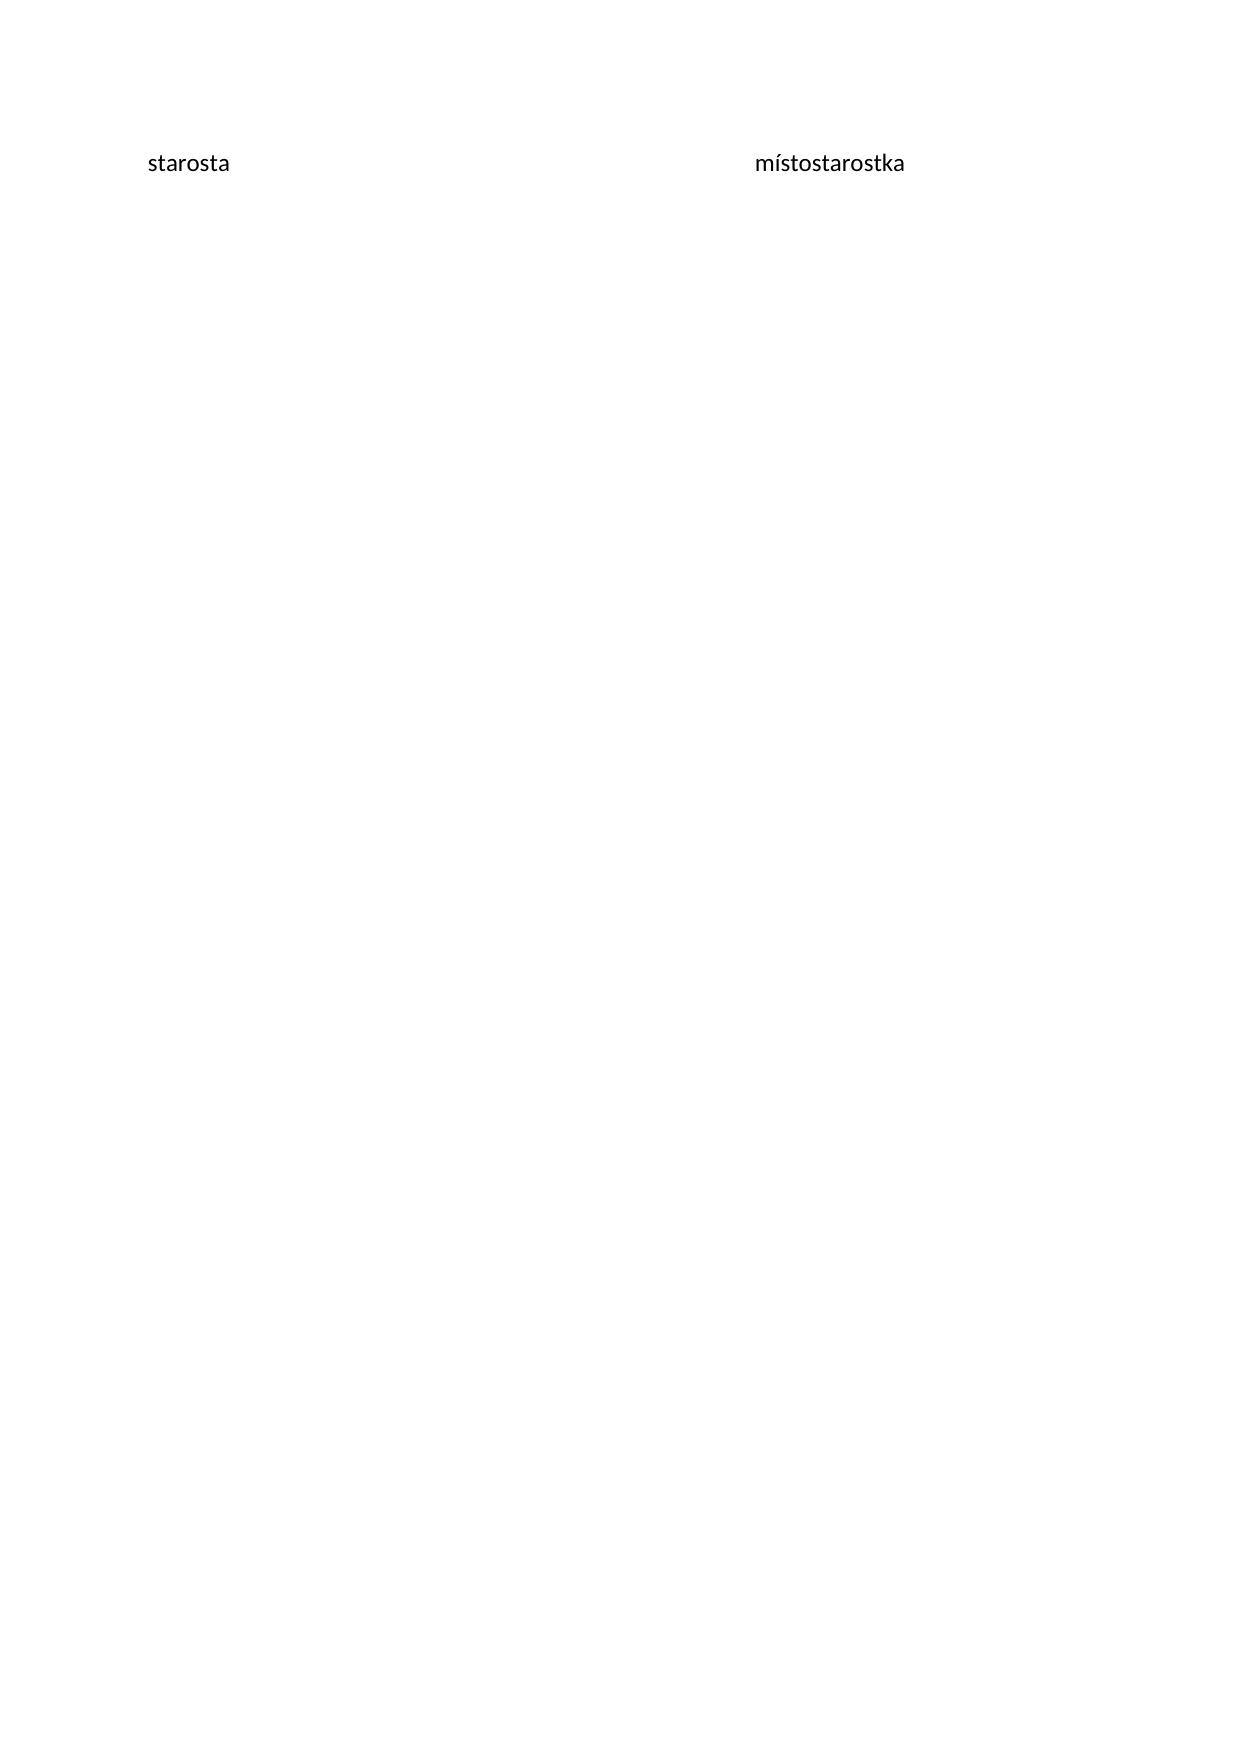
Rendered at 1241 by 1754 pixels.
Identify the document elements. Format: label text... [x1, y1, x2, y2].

text starosta místostarostka [148, 148, 1093, 178]
